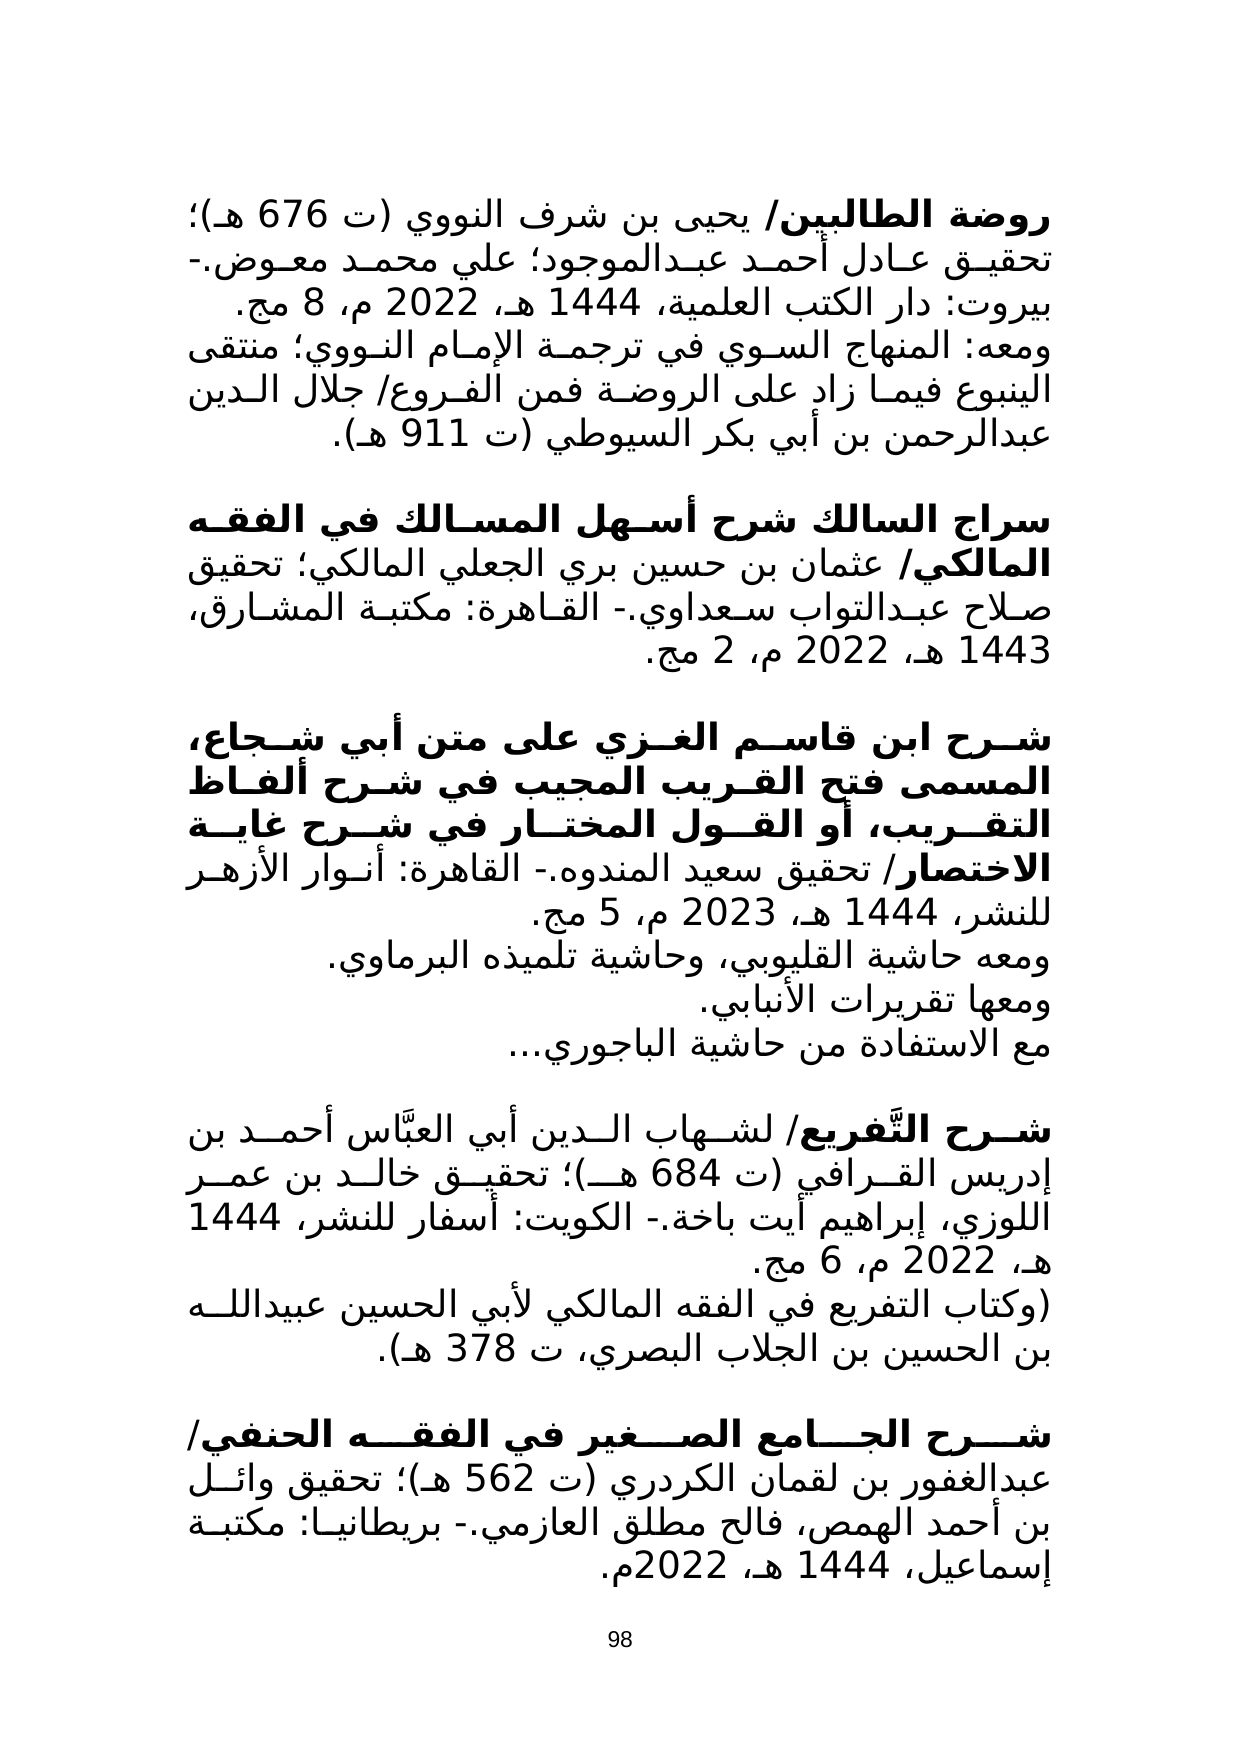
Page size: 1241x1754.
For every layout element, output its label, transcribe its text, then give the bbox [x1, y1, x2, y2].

text (وكتاب التفريع في الفقه المالكي لأبي الحسين عبيدالله بن الحسين بن الجلاب البصري، ت 378 هـ). [187, 1283, 1053, 1370]
text سراج السالك شرح أسهل المسالك في الفقه المالكي/ عثمان بن حسين بري الجعلي المالكي؛ تحقيق صلاح عبدالتواب سعداوي.- القاهرة: مكتبة المشارق، 1443 هـ، 2022 م، 2 مج. [187, 498, 1053, 673]
text ومعه: المنهاج السوي في ترجمة الإمام النووي؛ منتقى الينبوع فيما زاد على الروضة فمن الفروع/ جلال الدين عبدالرحمن بن أبي بكر السيوطي (ت 911 هـ). [187, 324, 1053, 455]
text ومعها تقريرات الأنبابي. [187, 978, 1053, 1021]
text شرح التَّفريع/ لشهاب الدين أبي العبَّاس أحمد بن إدريس القرافي (ت 684 هـ)؛ تحقيق خالد بن عمر اللوزي، إبراهيم أيت باخة.- الكويت: أسفار للنشر، 1444 هـ، 2022 م، 6 مج. [187, 1108, 1053, 1283]
text شرح ابن قاسم الغزي على متن أبي شجاع، المسمى فتح القريب المجيب في شرح ألفاظ التقريب، أو القول المختار في شرح غاية الاختصار/ تحقيق سعيد المندوه.- القاهرة: أنوار الأزهر للنشر، 1444 هـ، 2023 م، 5 مج. [187, 716, 1053, 934]
text ومعه حاشية القليوبي، وحاشية تلميذه البرماوي. [187, 934, 1053, 978]
text شرح الجامع الصغير في الفقه الحنفي/ عبدالغفور بن لقمان الكردري (ت 562 هـ)؛ تحقيق وائل بن أحمد الهمص، فالح مطلق العازمي.- بريطانيا: مكتبة إسماعيل، 1444 هـ، 2022م. [187, 1413, 1053, 1588]
text روضة الطالبين/ يحيى بن شرف النووي (ت 676 هـ)؛ تحقيق عادل أحمد عبدالموجود؛ علي محمد معوض.- بيروت: دار الكتب العلمية، 1444 هـ، 2022 م، 8 مج. [187, 193, 1053, 324]
text مع الاستفادة من حاشية الباجوري... [187, 1021, 1053, 1065]
